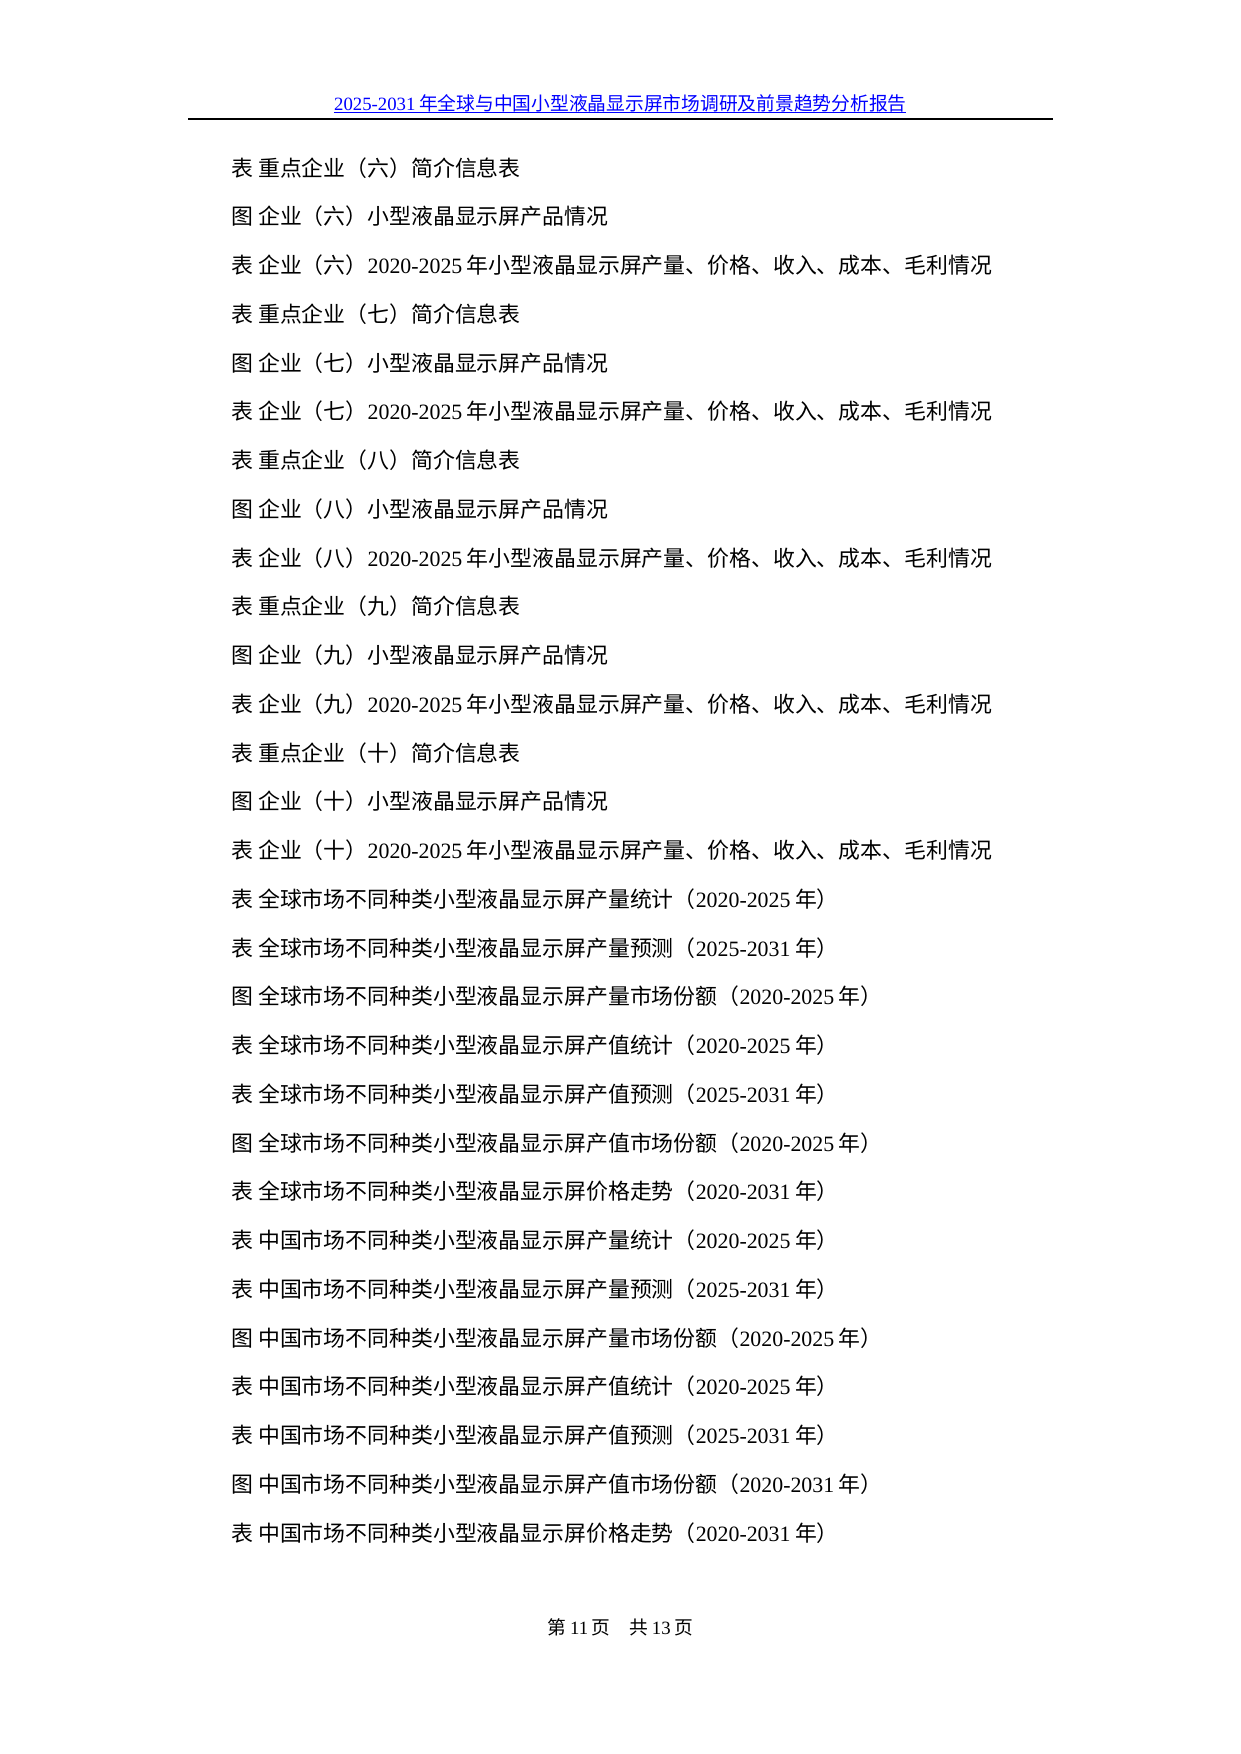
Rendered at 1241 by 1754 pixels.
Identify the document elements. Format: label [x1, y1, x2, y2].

text [187, 150, 1053, 1548]
